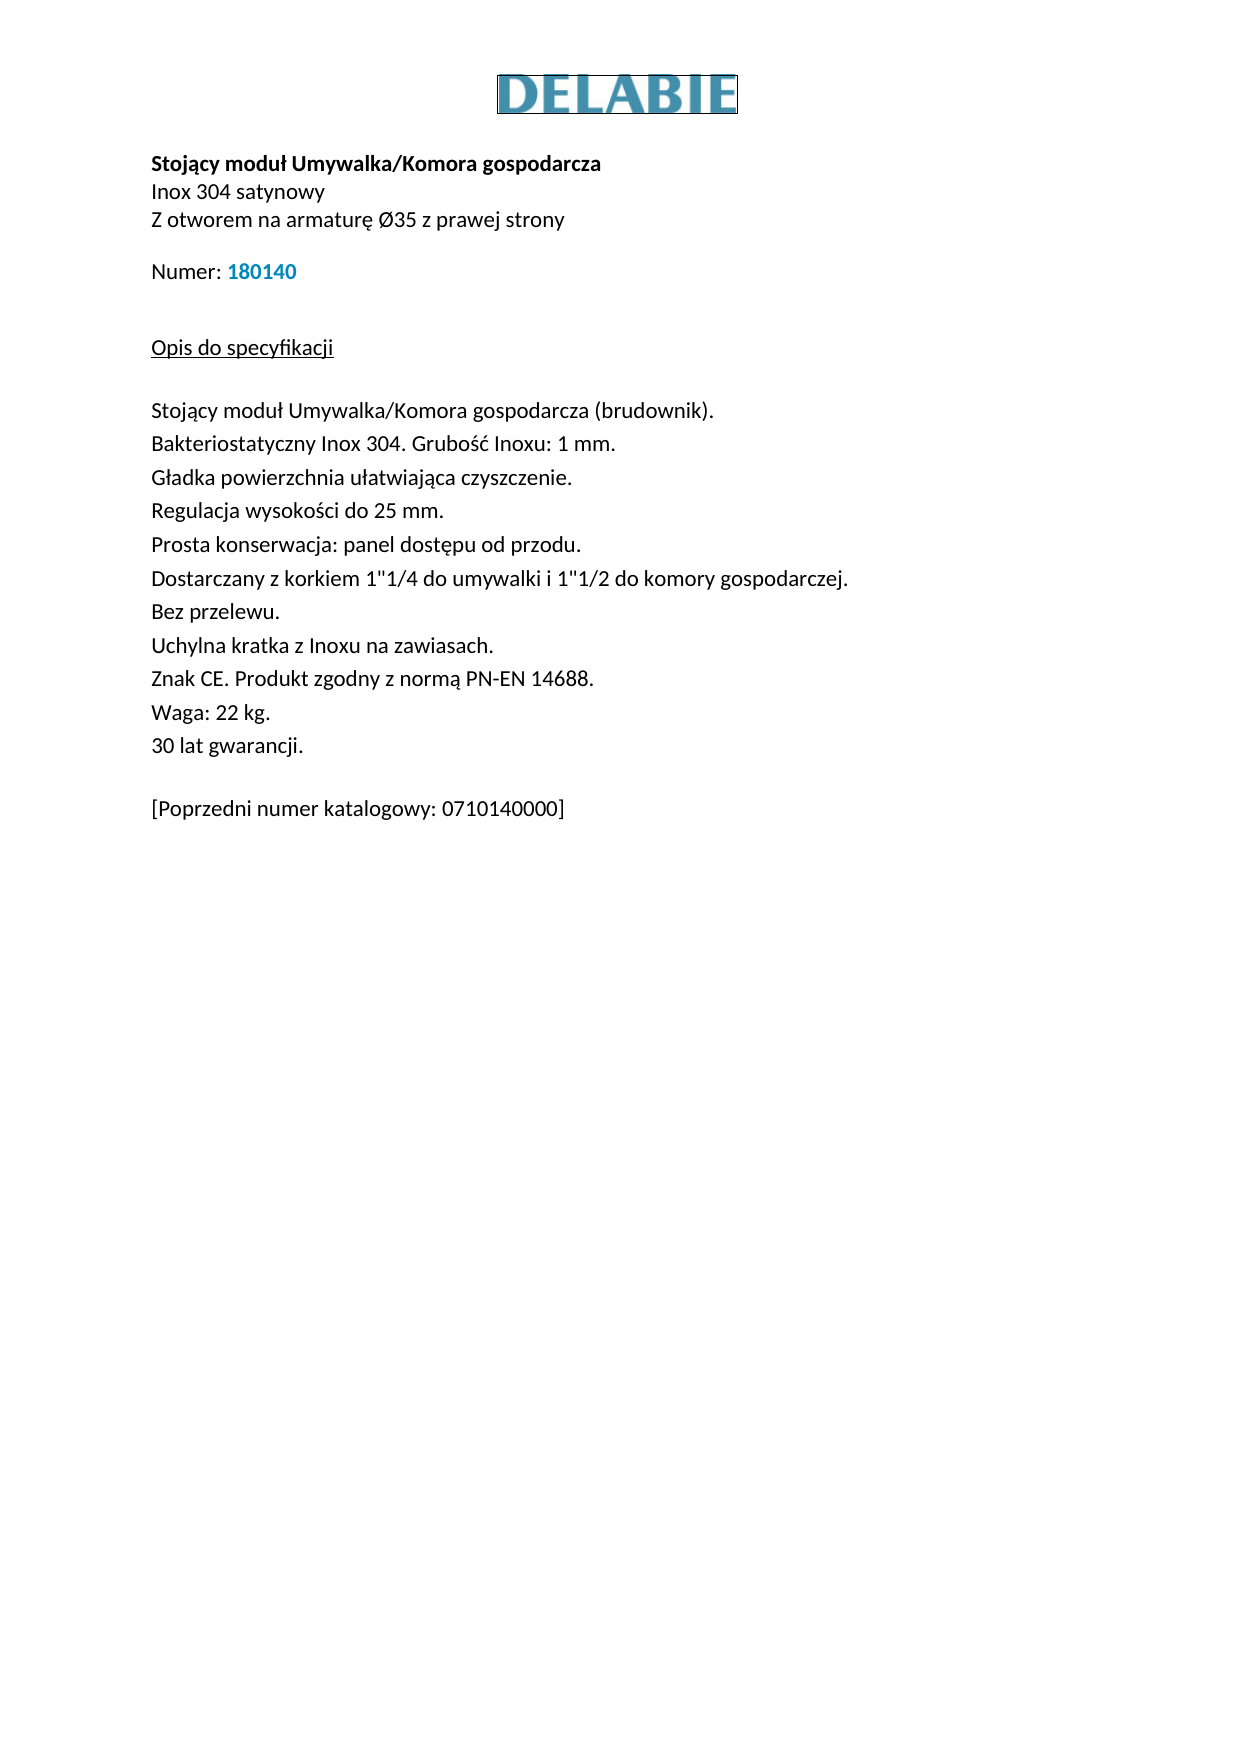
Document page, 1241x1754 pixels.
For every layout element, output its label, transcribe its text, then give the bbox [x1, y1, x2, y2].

text Znak CE. Produkt zgodny z normą PN-EN 14688. [151, 664, 1084, 692]
text Numer: 180140 [151, 257, 1084, 285]
text Opis do specyfikacji [151, 333, 1084, 361]
picture [498, 76, 737, 113]
text Uchylna kratka z Inoxu na zawiasach. [151, 631, 1084, 659]
text Bakteriostatyczny Inox 304. Grubość Inoxu: 1 mm. [151, 429, 1084, 458]
text Inox 304 satynowy [151, 177, 1084, 205]
text Waga: 22 kg. [151, 698, 1084, 726]
text Bez przelewu. [151, 597, 1084, 625]
text Stojący moduł Umywalka/Komora gospodarcza [151, 149, 1084, 177]
text Stojący moduł Umywalka/Komora gospodarcza (brudownik). [151, 396, 1084, 424]
text [Poprzedni numer katalogowy: 0710140000] [151, 794, 1084, 822]
text Prosta konserwacja: panel dostępu od przodu. [151, 530, 1084, 558]
text Dostarczany z korkiem 1"1/4 do umywalki i 1"1/2 do komory gospodarczej. [151, 564, 1084, 592]
text Regulacja wysokości do 25 mm. [151, 497, 1084, 525]
text 30 lat gwarancji. [151, 731, 1084, 759]
text Gładka powierzchnia ułatwiająca czyszczenie. [151, 463, 1084, 491]
text Z otworem na armaturę Ø35 z prawej strony [151, 205, 1084, 233]
